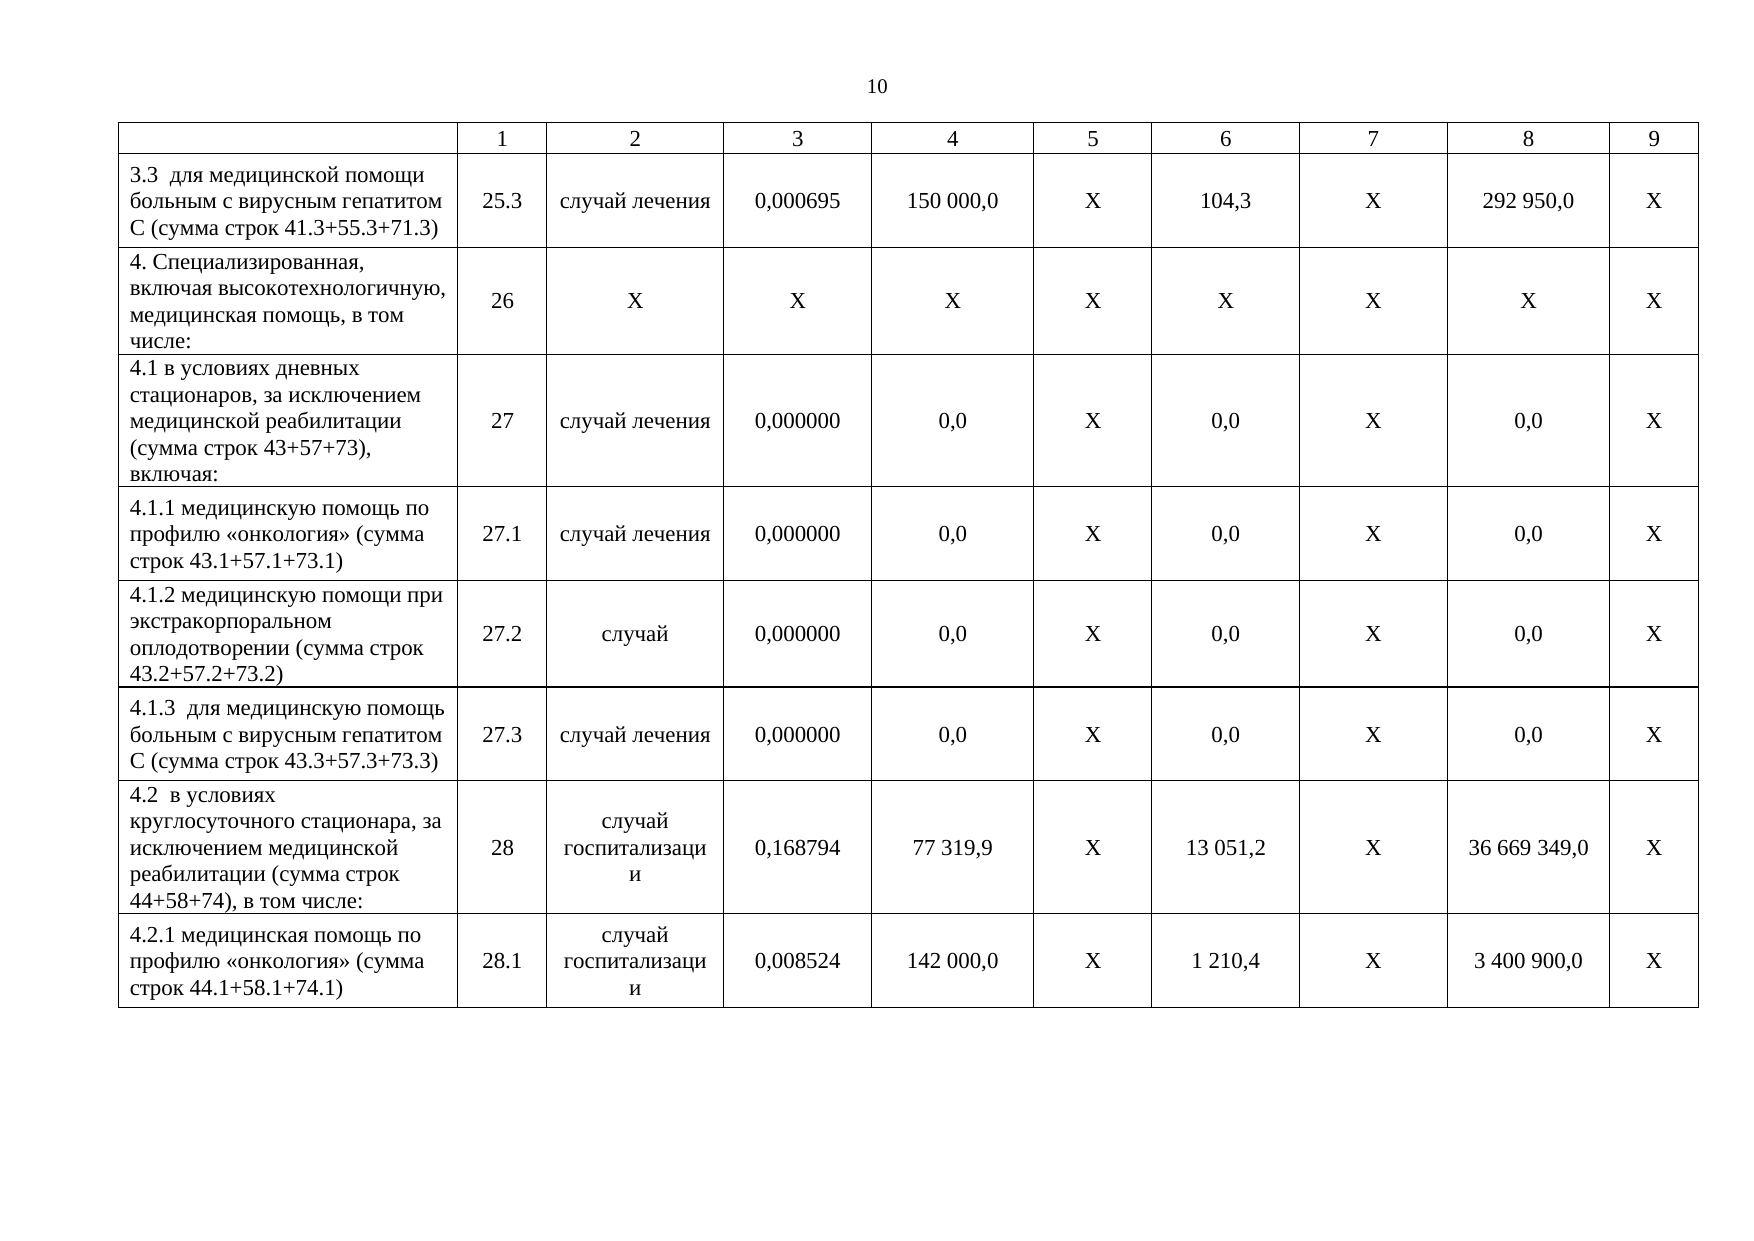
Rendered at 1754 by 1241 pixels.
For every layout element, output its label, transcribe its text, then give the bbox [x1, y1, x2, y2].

table_cell 0,008524 [724, 914, 871, 1007]
table_cell 0,0 [1152, 355, 1299, 486]
table_cell Х [1300, 154, 1447, 247]
table_header 5 [1034, 123, 1151, 153]
table_cell 0,000000 [724, 581, 871, 686]
table_cell 0,0 [1152, 581, 1299, 686]
table_cell случай лечения [547, 355, 723, 486]
table_cell 4. Специализированная, включая высокотехнологичную, медицинская помощь, в том числе: [119, 248, 457, 353]
table_cell 104,3 [1152, 154, 1299, 247]
table_cell случай лечения [547, 688, 723, 780]
table_cell 28 [458, 781, 546, 913]
table_cell 0,000000 [724, 355, 871, 486]
table_cell 25.3 [458, 154, 546, 247]
table_cell Х [1610, 581, 1698, 686]
table_cell Х [1610, 154, 1698, 247]
table_header 9 [1610, 123, 1698, 153]
table_header 7 [1300, 123, 1447, 153]
table_cell случай лечения [547, 487, 723, 580]
table_cell 292 950,0 [1448, 154, 1609, 247]
table_cell 13 051,2 [1152, 781, 1299, 913]
table_cell Х [547, 248, 723, 353]
table_cell Х [1300, 914, 1447, 1007]
table_cell 27 [458, 355, 546, 486]
table_cell Х [1610, 781, 1698, 913]
table_cell Х [1300, 688, 1447, 780]
table_cell 0,0 [1152, 688, 1299, 780]
table_cell Х [1034, 487, 1151, 580]
table_cell 0,000000 [724, 688, 871, 780]
table_cell случай лечения [547, 154, 723, 247]
table_cell Х [1300, 581, 1447, 686]
table_header 1 [458, 123, 546, 153]
table_cell Х [724, 248, 871, 353]
table_cell Х [1300, 248, 1447, 353]
table_cell 4.2.1 медицинская помощь по профилю «онкология» (сумма строк 44.1+58.1+74.1) [119, 914, 457, 1007]
table_cell 0,0 [872, 487, 1033, 580]
table_cell 0,0 [872, 355, 1033, 486]
table_cell Х [1610, 248, 1698, 353]
table_cell 0,0 [1448, 487, 1609, 580]
table_cell 0,000695 [724, 154, 871, 247]
table_cell Х [1610, 914, 1698, 1007]
table_cell Х [1034, 781, 1151, 913]
table_header 2 [547, 123, 723, 153]
table_cell 4.1 в условиях дневных стационаров, за исключением медицинской реабилитации (сумма строк 43+57+73), включая: [119, 355, 457, 486]
table_cell 0,000000 [724, 487, 871, 580]
table_cell 0,0 [1152, 487, 1299, 580]
table_cell случай госпитализации [547, 781, 723, 913]
table_cell 0,0 [1448, 688, 1609, 780]
table_cell Х [1300, 781, 1447, 913]
table_cell 4.1.1 медицинскую помощь по профилю «онкология» (сумма строк 43.1+57.1+73.1) [119, 487, 457, 580]
table_cell Х [1610, 355, 1698, 486]
table_cell 0,168794 [724, 781, 871, 913]
table_cell 0,0 [1448, 355, 1609, 486]
table_cell Х [1034, 581, 1151, 686]
table_cell 26 [458, 248, 546, 353]
table_cell 0,0 [872, 581, 1033, 686]
table_cell 36 669 349,0 [1448, 781, 1609, 913]
table_cell 4.1.2 медицинскую помощи при экстракорпоральном оплодотворении (сумма строк 43.2+57.2+73.2) [119, 581, 457, 686]
table_cell 3.3 для медицинской помощи больным с вирусным гепатитом С (сумма строк 41.3+55.3+71.3) [119, 154, 457, 247]
table_cell 0,0 [872, 688, 1033, 780]
table_cell Х [1034, 248, 1151, 353]
table_cell Х [872, 248, 1033, 353]
table_cell случай [547, 581, 723, 686]
table_cell 3 400 900,0 [1448, 914, 1609, 1007]
table_cell 77 319,9 [872, 781, 1033, 913]
table_cell Х [1610, 487, 1698, 580]
table_header 8 [1448, 123, 1609, 153]
table_cell Х [1034, 688, 1151, 780]
table_cell Х [1034, 355, 1151, 486]
table_cell 4.1.3 для медицинскую помощь больным с вирусным гепатитом С (сумма строк 43.3+57.3+73.3) [119, 688, 457, 780]
table_cell 27.1 [458, 487, 546, 580]
table_cell 28.1 [458, 914, 546, 1007]
table_cell 27.3 [458, 688, 546, 780]
table_cell Х [1152, 248, 1299, 353]
table_cell Х [1448, 248, 1609, 353]
table_cell Х [1300, 355, 1447, 486]
table_cell Х [1034, 154, 1151, 247]
table_cell 27.2 [458, 581, 546, 686]
table_cell 150 000,0 [872, 154, 1033, 247]
table_cell 4.2 в условиях круглосуточного стационара, за исключением медицинской реабилитации (сумма строк 44+58+74), в том числе: [119, 781, 457, 913]
table_cell 1 210,4 [1152, 914, 1299, 1007]
table_cell случай госпитализации [547, 914, 723, 1007]
table_header 3 [724, 123, 871, 153]
table_header 6 [1152, 123, 1299, 153]
table_header 4 [872, 123, 1033, 153]
table_cell Х [1300, 487, 1447, 580]
table_cell 142 000,0 [872, 914, 1033, 1007]
table_cell 0,0 [1448, 581, 1609, 686]
table_cell Х [1610, 688, 1698, 780]
table_header [119, 123, 457, 153]
table_cell Х [1034, 914, 1151, 1007]
